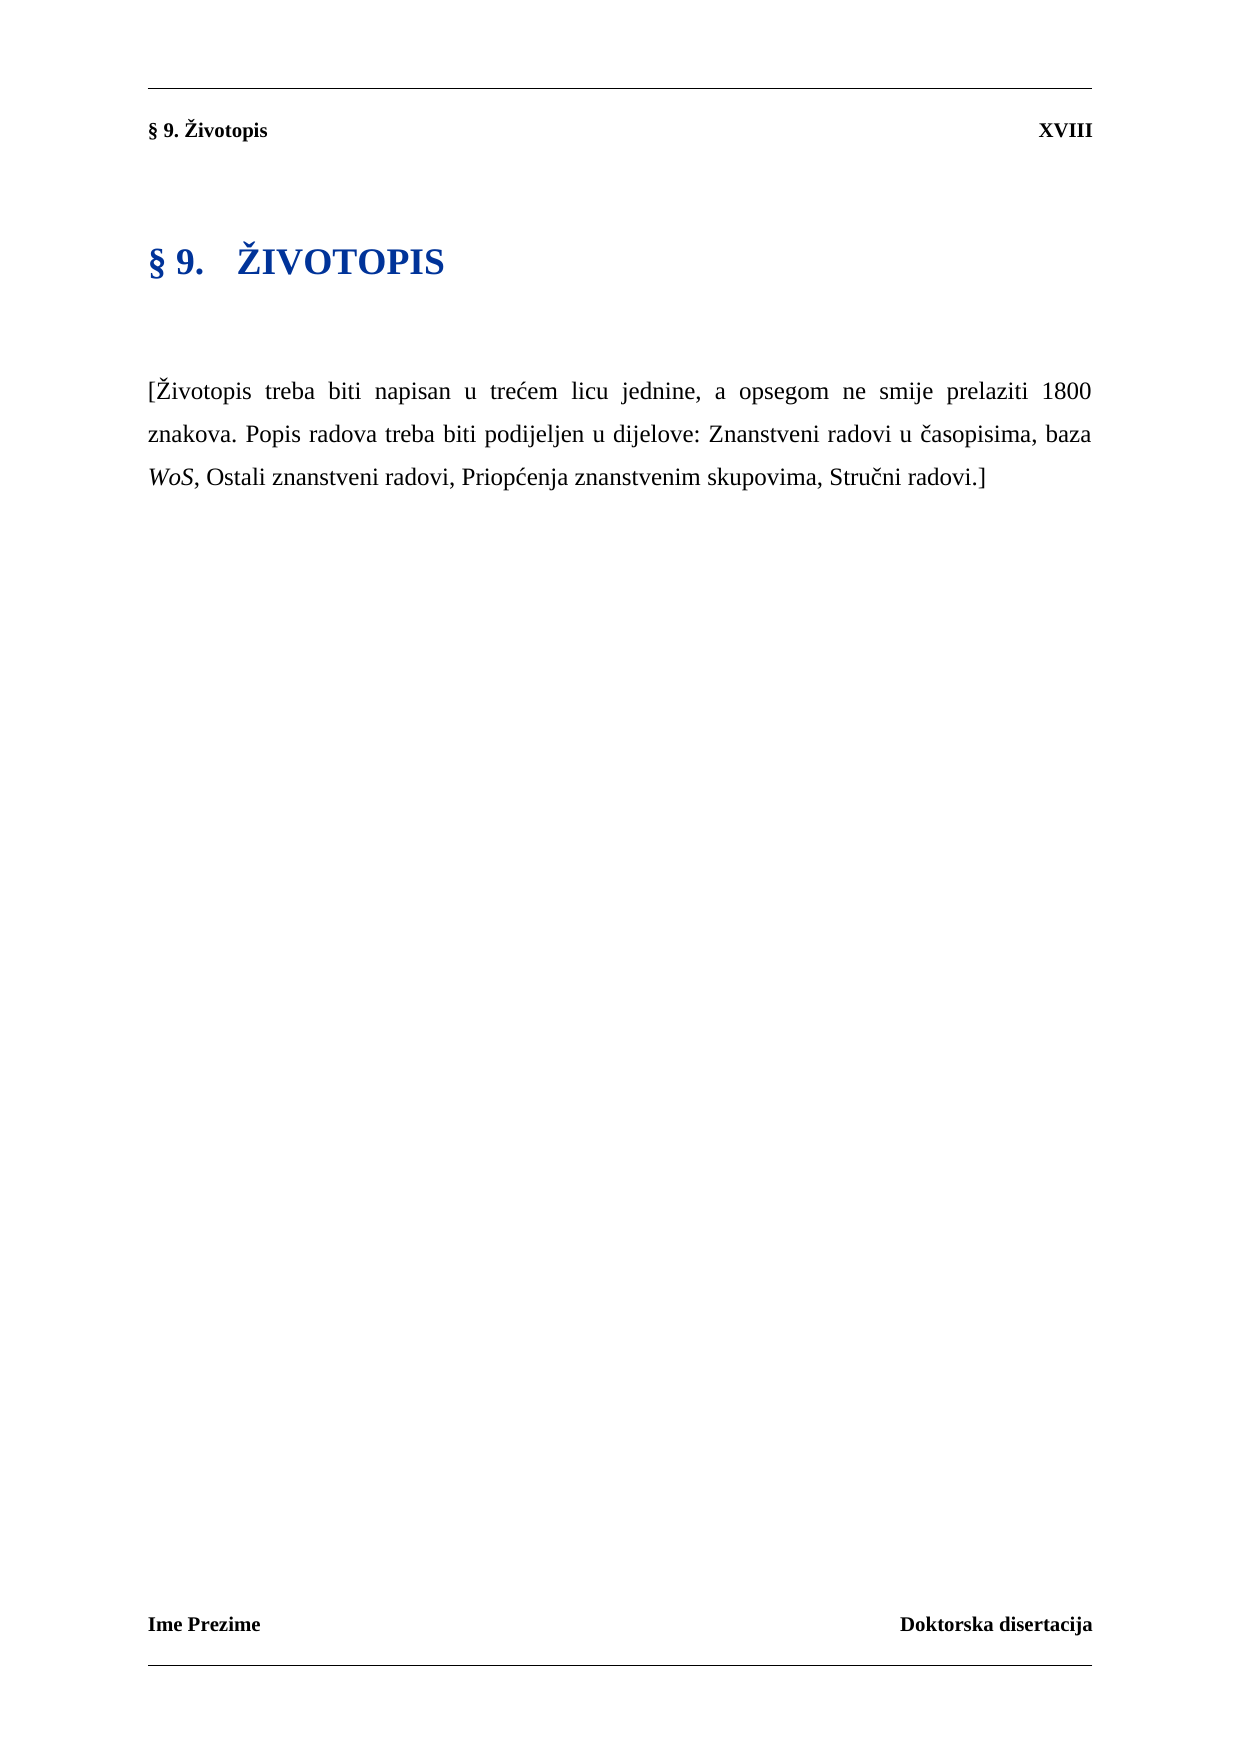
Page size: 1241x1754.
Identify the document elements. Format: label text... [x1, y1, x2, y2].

text [Životopis treba biti napisan u trećem licu jednine, a opsegom ne smije prelaziti 1800 znakova. Popis radova treba biti podijeljen u dijelove: Znanstveni radovi u časopisima, baza WoS, Ostali znanstveni radovi, Priopćenja znanstvenim skupovima, Stručni radovi.] [148, 376, 1092, 491]
text životopis [148, 240, 1092, 283]
